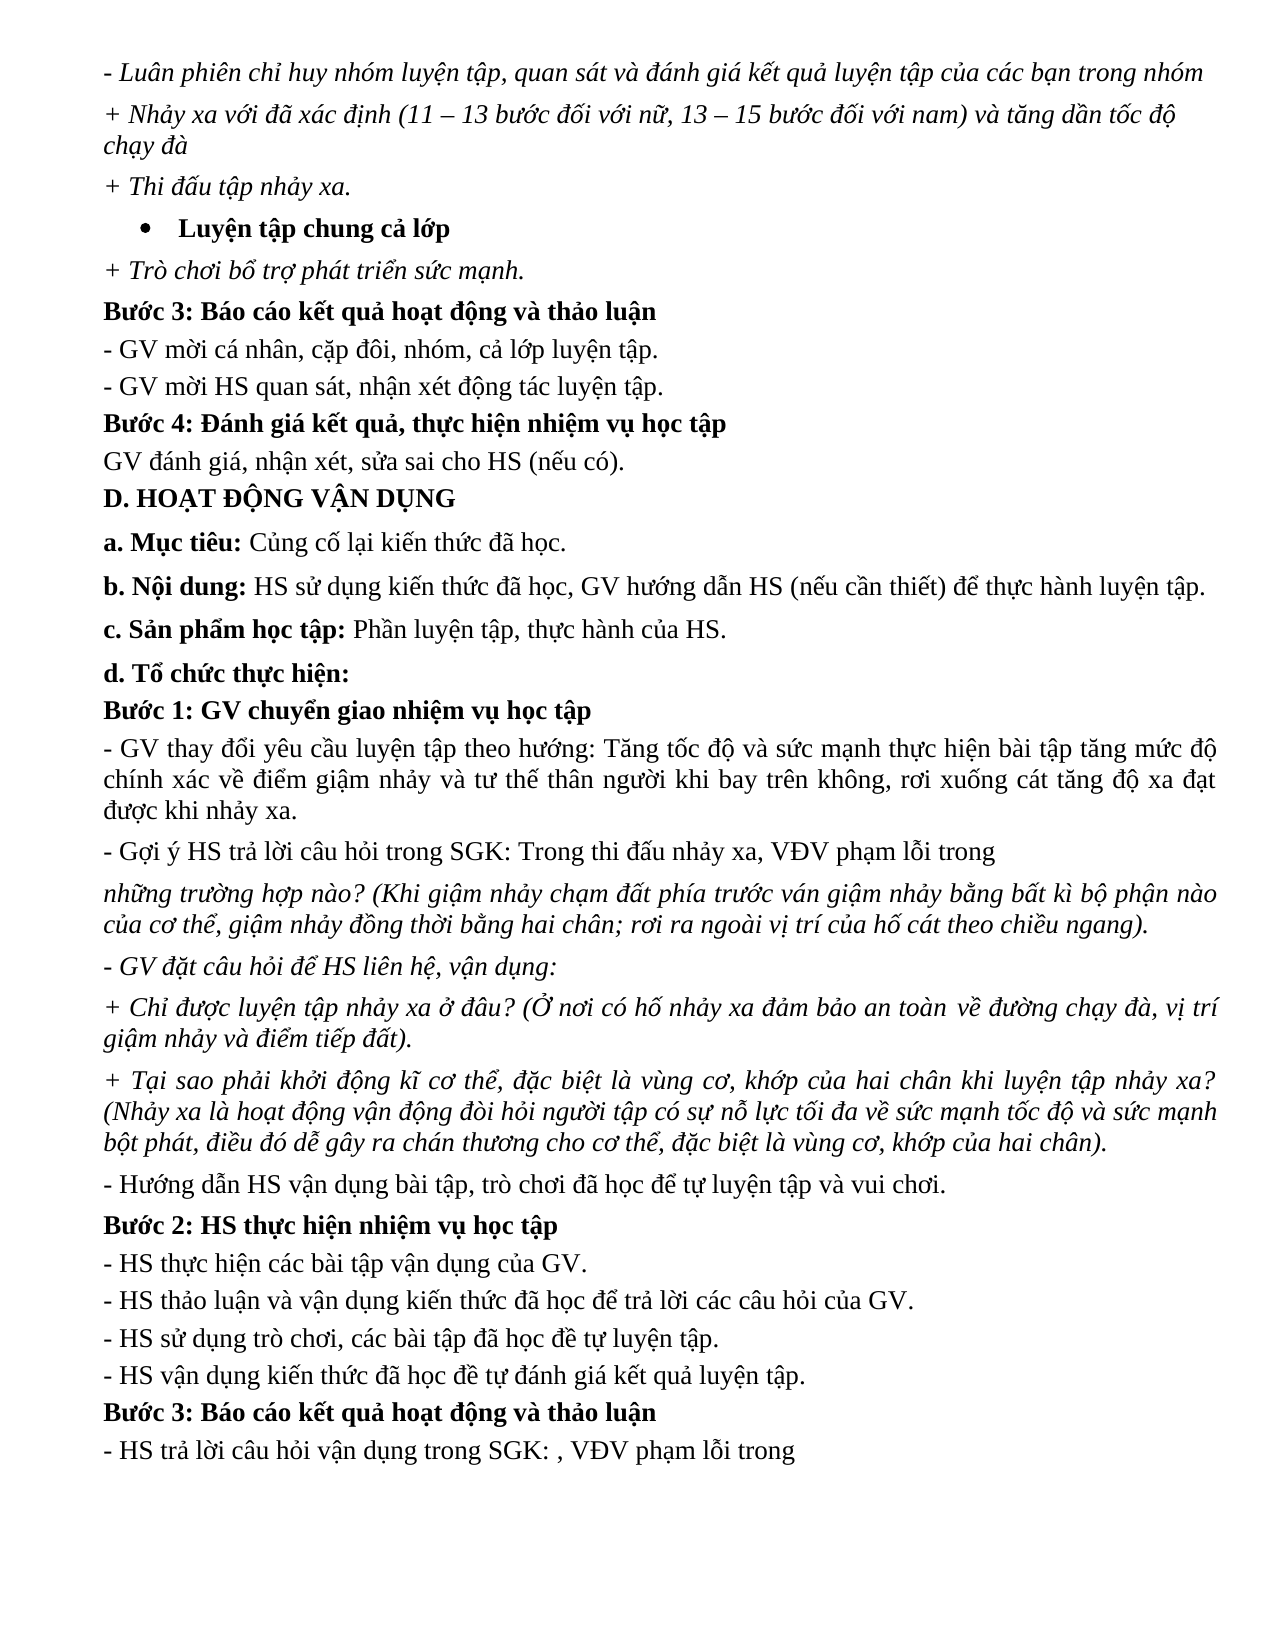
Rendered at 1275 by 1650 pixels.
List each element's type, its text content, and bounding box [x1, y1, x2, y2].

text Bước 1: GV chuyển giao nhiệm vụ học tập [103, 694, 1219, 725]
text - Luân phiên chỉ huy nhóm luyện tập, quan sát và đánh giá kết quả luyện tập của các bạn trong nhóm [103, 56, 1219, 87]
text - GV mời HS quan sát, nhận xét động tác luyện tập. [103, 370, 1219, 401]
text - HS trả lời câu hỏi vận dụng trong SGK: , VĐV phạm lỗi trong [103, 1434, 1219, 1465]
text - Gợi ý HS trả lời câu hỏi trong SGK: Trong thi đấu nhảy xa, VĐV phạm lỗi trong [103, 836, 1219, 867]
text - GV đặt câu hỏi để HS liên hệ, vận dụng: [103, 950, 1219, 981]
text - HS thảo luận và vận dụng kiến thức đã học để trả lời các câu hỏi của GV. [103, 1284, 1219, 1315]
text - HS sử dụng trò chơi, các bài tập đã học đề tự luyện tập. [103, 1322, 1219, 1353]
text - HS thực hiện các bài tập vận dụng của GV. [103, 1247, 1219, 1278]
text b. Nội dung: HS sử dụng kiến thức đã học, GV hướng dẫn HS (nếu cần thiết) để thực hành luyện tập. [103, 569, 1219, 601]
text + Thi đấu tập nhảy xa. [103, 171, 1219, 202]
text + Trò chơi bổ trợ phát triển sức mạnh. [103, 254, 1219, 285]
text + Tại sao phải khởi động kĩ cơ thể, đặc biệt là vùng cơ, khớp của hai chân khi luyện tập nhảy xa? (Nhảy xa là hoạt động vận động đòi hỏi người tập có sự nỗ lực tối đa về sức mạnh tốc độ và sức mạnh bột phát, điều đó dễ gây ra chán thương cho cơ thể, đặc biệt là vùng cơ, khớp của hai chân). [103, 1064, 1219, 1157]
text - Hướng dẫn HS vận dụng bài tập, trò chơi đã học để tự luyện tập và vui chơi. [103, 1168, 1219, 1199]
text + Chỉ được luyện tập nhảy xa ở đâu? (Ở nơi có hố nhảy xa đảm bảo an toàn về đường chạy đà, vị trí giậm nhảy và điểm tiếp đất). [103, 991, 1219, 1054]
text Bước 4: Đánh giá kết quả, thực hiện nhiệm vụ học tập [103, 407, 1219, 439]
text Bước 2: HS thực hiện nhiệm vụ học tập [103, 1209, 1219, 1241]
text + Nhảy xa với đã xác định (11 – 13 bước đối với nữ, 13 – 15 bước đối với nam) và tăng dần tốc độ chạy đà [103, 98, 1219, 160]
text - GV thay đổi yêu cầu luyện tập theo hướng: Tăng tốc độ và sức mạnh thực hiện bài tập tăng mức độ chính xác về điểm giậm nhảy và tư thế thân người khi bay trên không, rơi xuống cát tăng độ xa đạt được khi nhảy xa. [103, 732, 1219, 825]
text Bước 3: Báo cáo kết quả hoạt động và thảo luận [103, 1396, 1219, 1428]
list Luyện tập chung cả lớp [141, 212, 1219, 243]
text những trường hợp nào? (Khi giậm nhảy chạm đất phía trước ván giậm nhảy bằng bất kì bộ phận nào của cơ thể, giậm nhảy đồng thời bằng hai chân; rơi ra ngoài vị trí của hố cát theo chiều ngang). [103, 877, 1219, 939]
text GV đánh giá, nhận xét, sửa sai cho HS (nếu có). [103, 445, 1219, 476]
text D. HOẠT ĐỘNG VẬN DỤNG [103, 482, 1219, 513]
text - HS vận dụng kiến thức đã học đề tự đánh giá kết quả luyện tập. [103, 1359, 1219, 1390]
text Bước 3: Báo cáo kết quả hoạt động và thảo luận [103, 295, 1219, 326]
text a. Mục tiêu: Củng cố lại kiến thức đã học. [103, 526, 1219, 557]
text c. Sản phẩm học tập: Phần luyện tập, thực hành của HS. [103, 613, 1219, 644]
text d. Tổ chức thực hiện: [103, 657, 1219, 688]
text - GV mời cá nhân, cặp đôi, nhóm, cả lớp luyện tập. [103, 333, 1219, 364]
